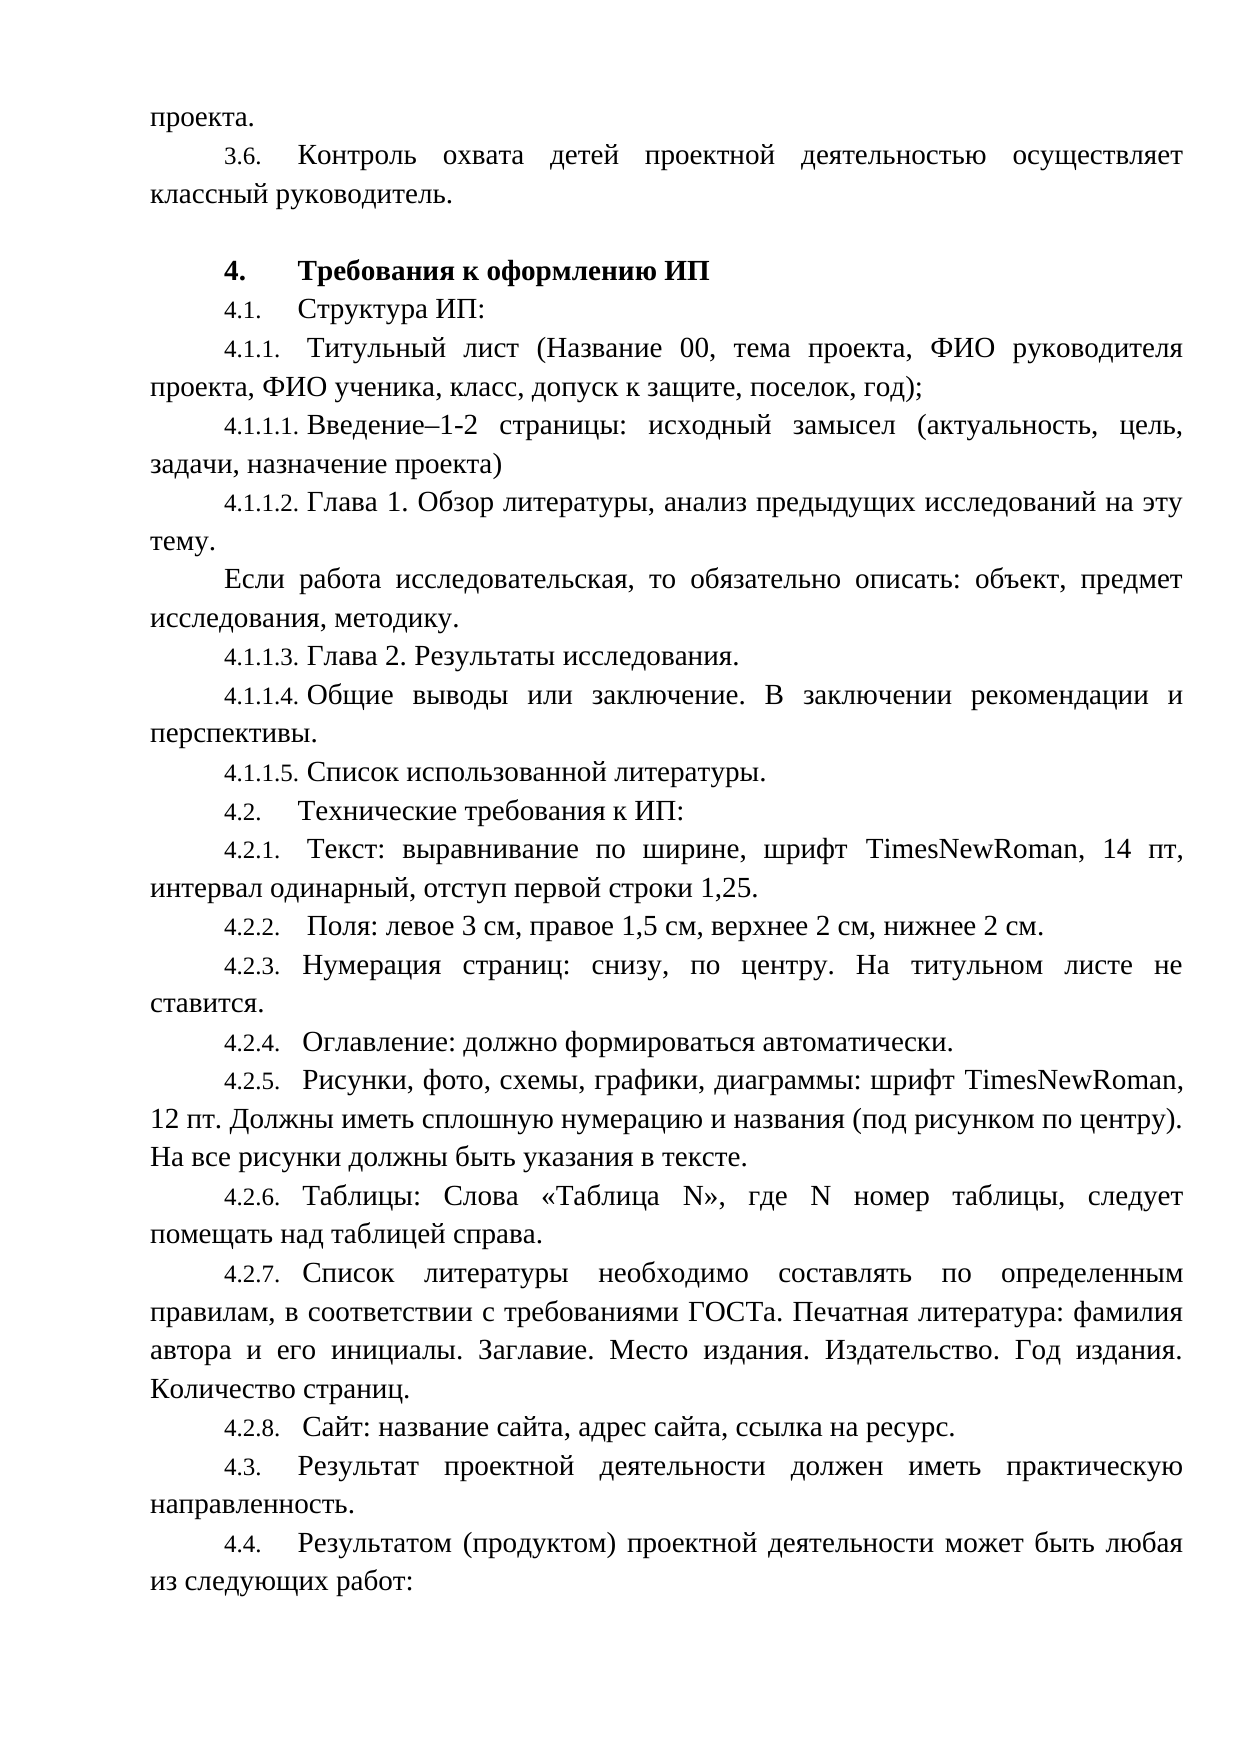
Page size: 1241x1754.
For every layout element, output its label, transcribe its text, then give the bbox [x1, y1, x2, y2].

list Сайт: название сайта, адрес сайта, ссылка на ресурс. [150, 1409, 1184, 1443]
list Нумерация страниц: снизу, по центру. На титульном листе не ставится. [150, 947, 1184, 1019]
list Общие выводы или заключение. В заключении рекомендации и перспективы. [150, 677, 1184, 749]
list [150, 99, 1184, 132]
list Результат проектной деятельности должен иметь практическую направленность. [150, 1448, 1184, 1520]
list Глава 2. Результаты исследования. [150, 638, 1184, 672]
list Технические требования к ИП: [150, 793, 1184, 826]
list Оглавление: должно формироваться автоматически. [150, 1024, 1184, 1057]
list Список использованной литературы. [150, 754, 1184, 788]
list Список литературы необходимо составлять по определенным правилам, в соответствии с требованиями ГОСТа. Печатная литература: фамилия автора и его инициалы. Заглавие. Место издания. Издательство. Год издания. Количество страниц. [150, 1255, 1184, 1404]
list Рисунки, фото, схемы, графики, диаграммы: шрифт TimesNewRoman, 12 пт. Должны иметь сплошную нумерацию и названия (под рисунком по центру). На все рисунки должны быть указания в тексте. [150, 1062, 1184, 1173]
list Контроль охвата детей проектной деятельностью осуществляет классный руководитель. [150, 137, 1184, 209]
list Результатом (продуктом) проектной деятельности может быть любая из следующих работ: [150, 1525, 1184, 1597]
list Структура ИП: [150, 292, 1184, 325]
list Требования к оформлению ИП [150, 253, 1184, 287]
list Введение–1-2 страницы: исходный замысел (актуальность, цель, задачи, назначение проекта) [150, 407, 1184, 479]
list Титульный лист (Название 00, тема проекта, ФИО руководителя проекта, ФИО ученика, класс, допуск к защите, поселок, год); [150, 330, 1184, 402]
list Текст: выравнивание по ширине, шрифт TimesNewRoman, 14 пт, интервал одинарный, отступ первой строки 1,25. [150, 831, 1184, 903]
list Таблицы: Слова «Таблица N», где N номер таблицы, следует помещать над таблицей справа. [150, 1178, 1184, 1250]
list Поля: левое 3 см, правое 1,5 см, верхнее 2 см, нижнее 2 см. [150, 908, 1184, 942]
list Глава 1. Обзор литературы, анализ предыдущих исследований на эту тему. [150, 484, 1184, 556]
text Если работа исследовательская, то обязательно описать: объект, предмет исследования, методику. [150, 561, 1184, 633]
